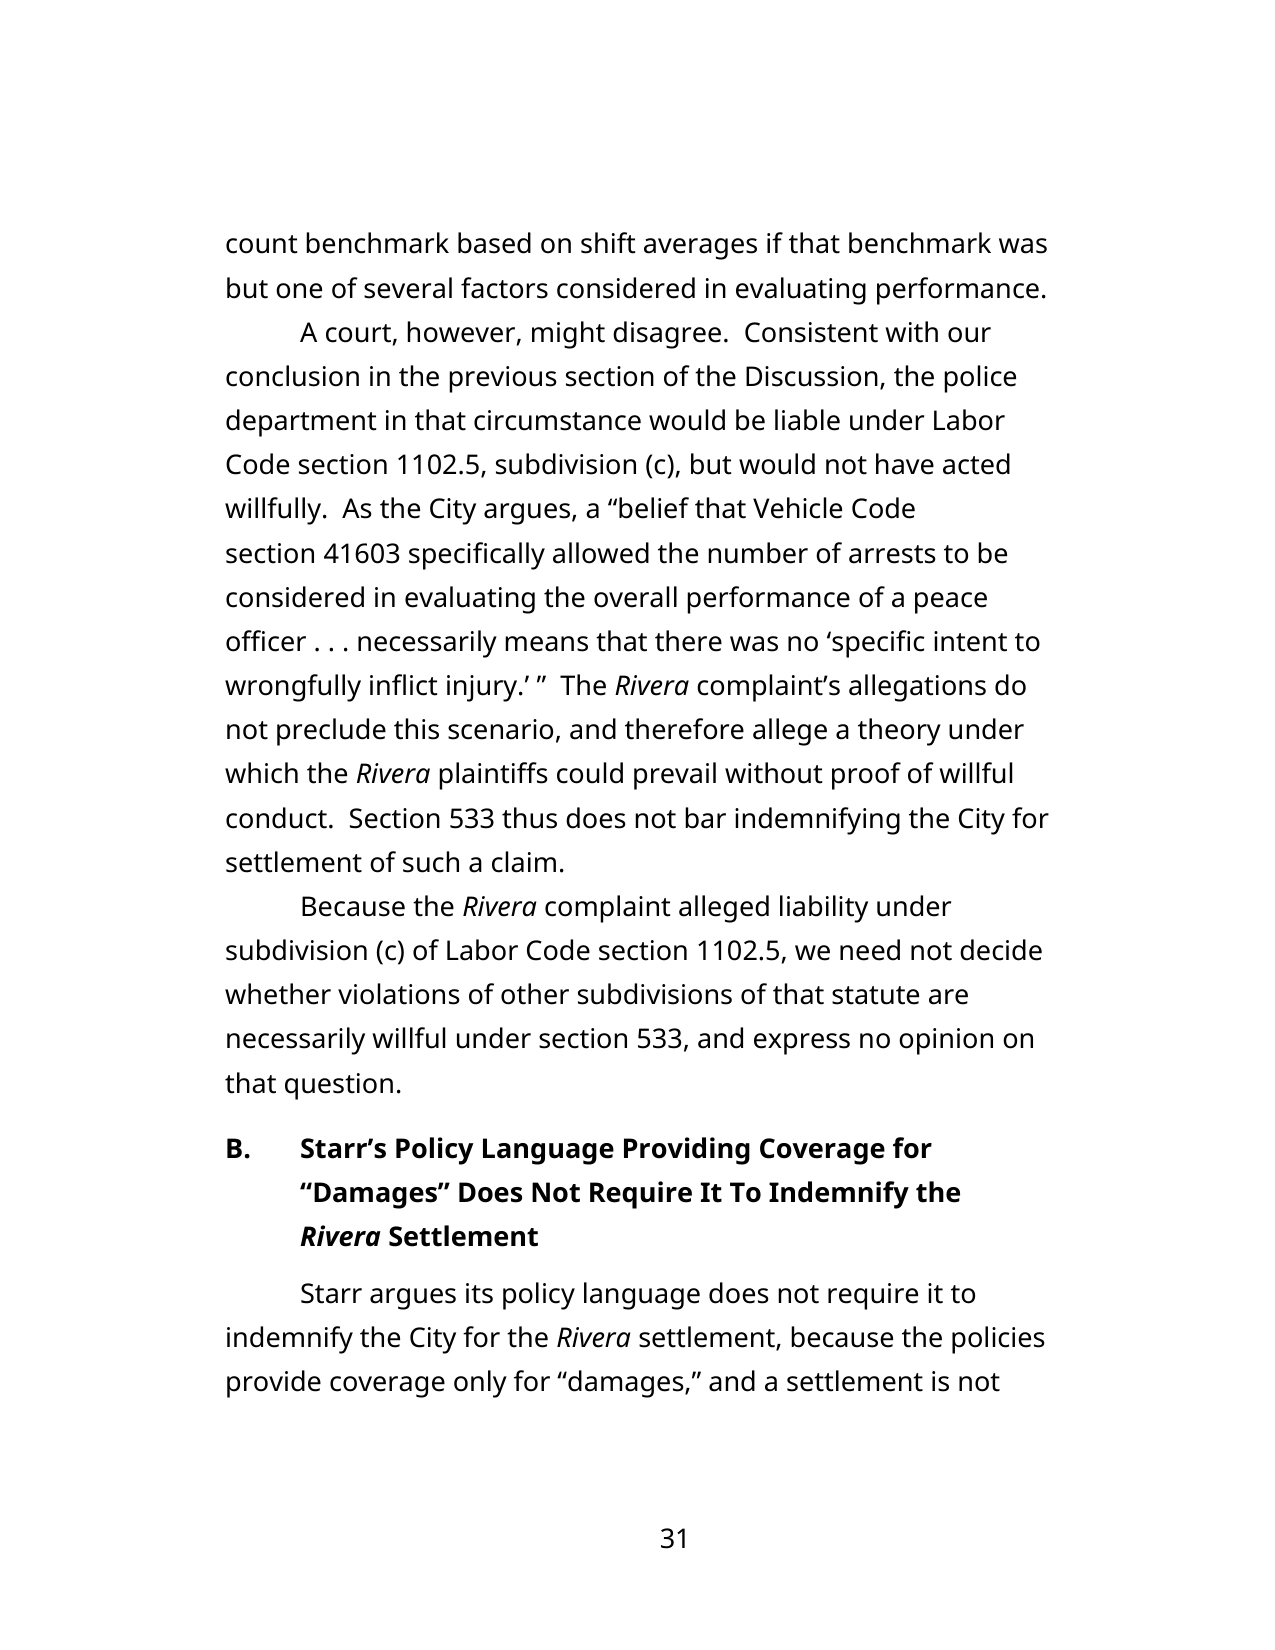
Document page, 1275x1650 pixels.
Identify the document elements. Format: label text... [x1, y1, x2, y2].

text A court, however, might disagree. Consistent with our conclusion in the previous section of the Discussion, the police department in that circumstance would be liable under Labor Code section 1102.5, subdivision (c), but would not have acted willfully. As the City argues, a “belief that Vehicle Code section 41603 specifically allowed the number of arrests to be considered in evaluating the overall performance of a peace officer . . . necessarily means that there was no ‘specific intent to wrongfully inflict injury.’ ” The Rivera complaint’s allegations do not preclude this scenario, and therefore allege a theory under which the Rivera plaintiffs could prevail without proof of willful conduct. Section 533 thus does not bar indemnifying the City for settlement of such a claim. [225, 313, 1050, 880]
subtitle Starr’s Policy Language Providing Coverage for “Damages” Does Not Require It To Indemnify the Rivera Settlement [225, 1129, 1050, 1254]
text Because the Rivera complaint alleged liability under subdivision (c) of Labor Code section 1102.5, we need not decide whether violations of other subdivisions of that statute are necessarily willful under section 533, and express no opinion on that question. [225, 887, 1050, 1101]
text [225, 1274, 1050, 1399]
text The interplay between Vehicle Code sections 41602 and 41603 creates a potential for ambiguity as to whether “shift averaging” and setting performance benchmarks by comparing officers’ arrest counts, as alleged in the Rivera complaint, is unlawful. Again, under Vehicle Code section 41603, a police department properly can consider an officer’s arrest count when evaluating performance, including by comparing it to other officers’ arrest counts, so long as there is no requirement the officer achieve a certain number of arrests (which arguably would be a quota), and so long as the department considers other criteria in addition to arrest count. Conceivably, therefore, a department reasonably could believe it could impose an arrest count benchmark based on shift averages if that benchmark was but one of several factors considered in evaluating performance. [225, 225, 1050, 306]
